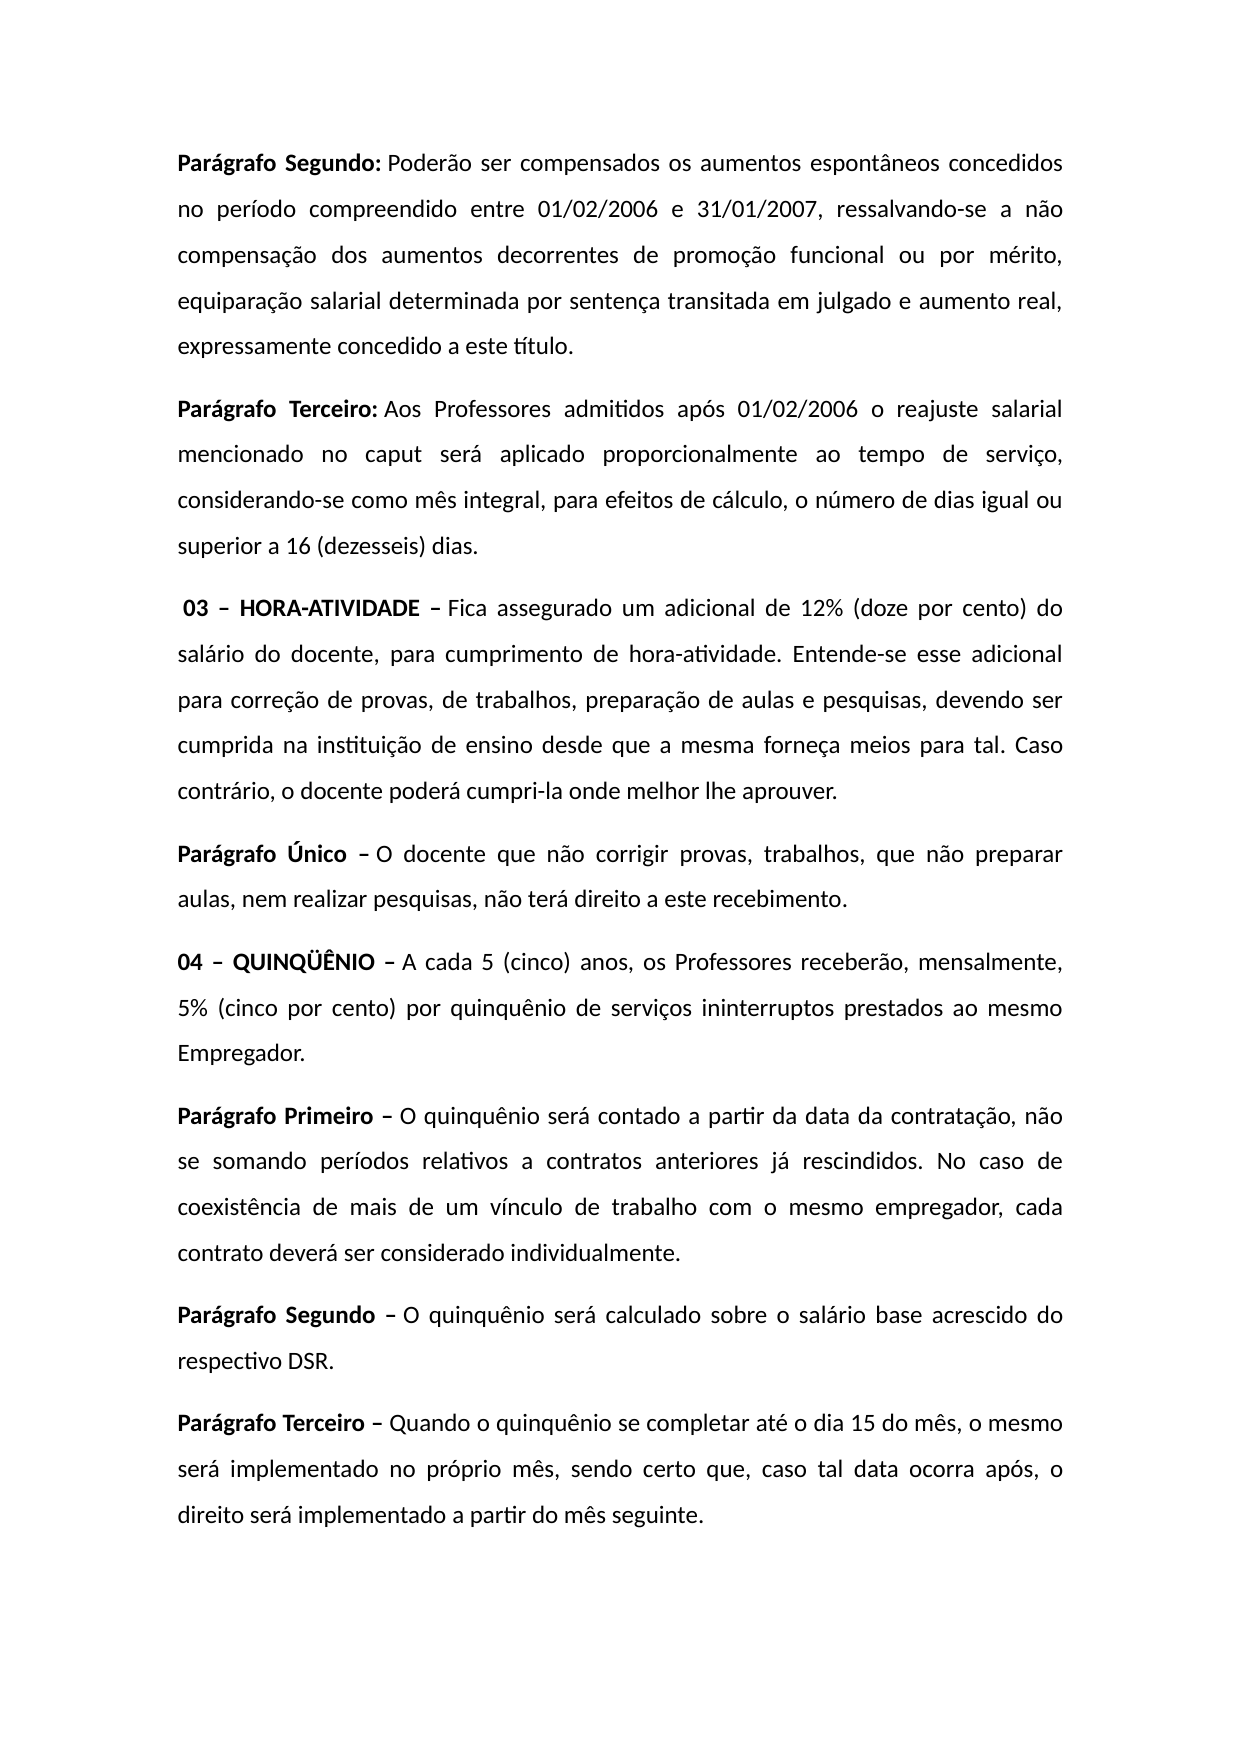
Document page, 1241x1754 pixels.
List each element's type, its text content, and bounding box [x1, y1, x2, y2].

text Parágrafo Segundo – O quinquênio será calculado sobre o salário base acrescido do respectivo DSR. [177, 1299, 1063, 1376]
text Parágrafo Terceiro: Aos Professores admitidos após 01/02/2006 o reajuste salarial mencionado no caput será aplicado proporcionalmente ao tempo de serviço, considerando-se como mês integral, para efeitos de cálculo, o número de dias igual ou superior a 16 (dezesseis) dias. [177, 393, 1063, 561]
text 03 – HORA-ATIVIDADE – Fica assegurado um adicional de 12% (doze por cento) do salário do docente, para cumprimento de hora-atividade. Entende-se esse adicional para correção de provas, de trabalhos, preparação de aulas e pesquisas, devendo ser cumprida na instituição de ensino desde que a mesma forneça meios para tal. Caso contrário, o docente poderá cumpri-la onde melhor lhe aprouver. [177, 592, 1063, 806]
text Parágrafo Único – O docente que não corrigir provas, trabalhos, que não preparar aulas, nem realizar pesquisas, não terá direito a este recebimento. [177, 838, 1063, 914]
text Parágrafo Terceiro – Quando o quinquênio se completar até o dia 15 do mês, o mesmo será implementado no próprio mês, sendo certo que, caso tal data ocorra após, o direito será implementado a partir do mês seguinte. [177, 1407, 1063, 1529]
text 04 – QUINQÜÊNIO – A cada 5 (cinco) anos, os Professores receberão, mensalmente, 5% (cinco por cento) por quinquênio de serviços ininterruptos prestados ao mesmo Empregador. [177, 946, 1063, 1068]
text Parágrafo Segundo: Poderão ser compensados os aumentos espontâneos concedidos no período compreendido entre 01/02/2006 e 31/01/2007, ressalvando-se a não compensação dos aumentos decorrentes de promoção funcional ou por mérito, equiparação salarial determinada por sentença transitada em julgado e aumento real, expressamente concedido a este título. [177, 148, 1063, 361]
text Parágrafo Primeiro – O quinquênio será contado a partir da data da contratação, não se somando períodos relativos a contratos anteriores já rescindidos. No caso de coexistência de mais de um vínculo de trabalho com o mesmo empregador, cada contrato deverá ser considerado individualmente. [177, 1100, 1063, 1267]
